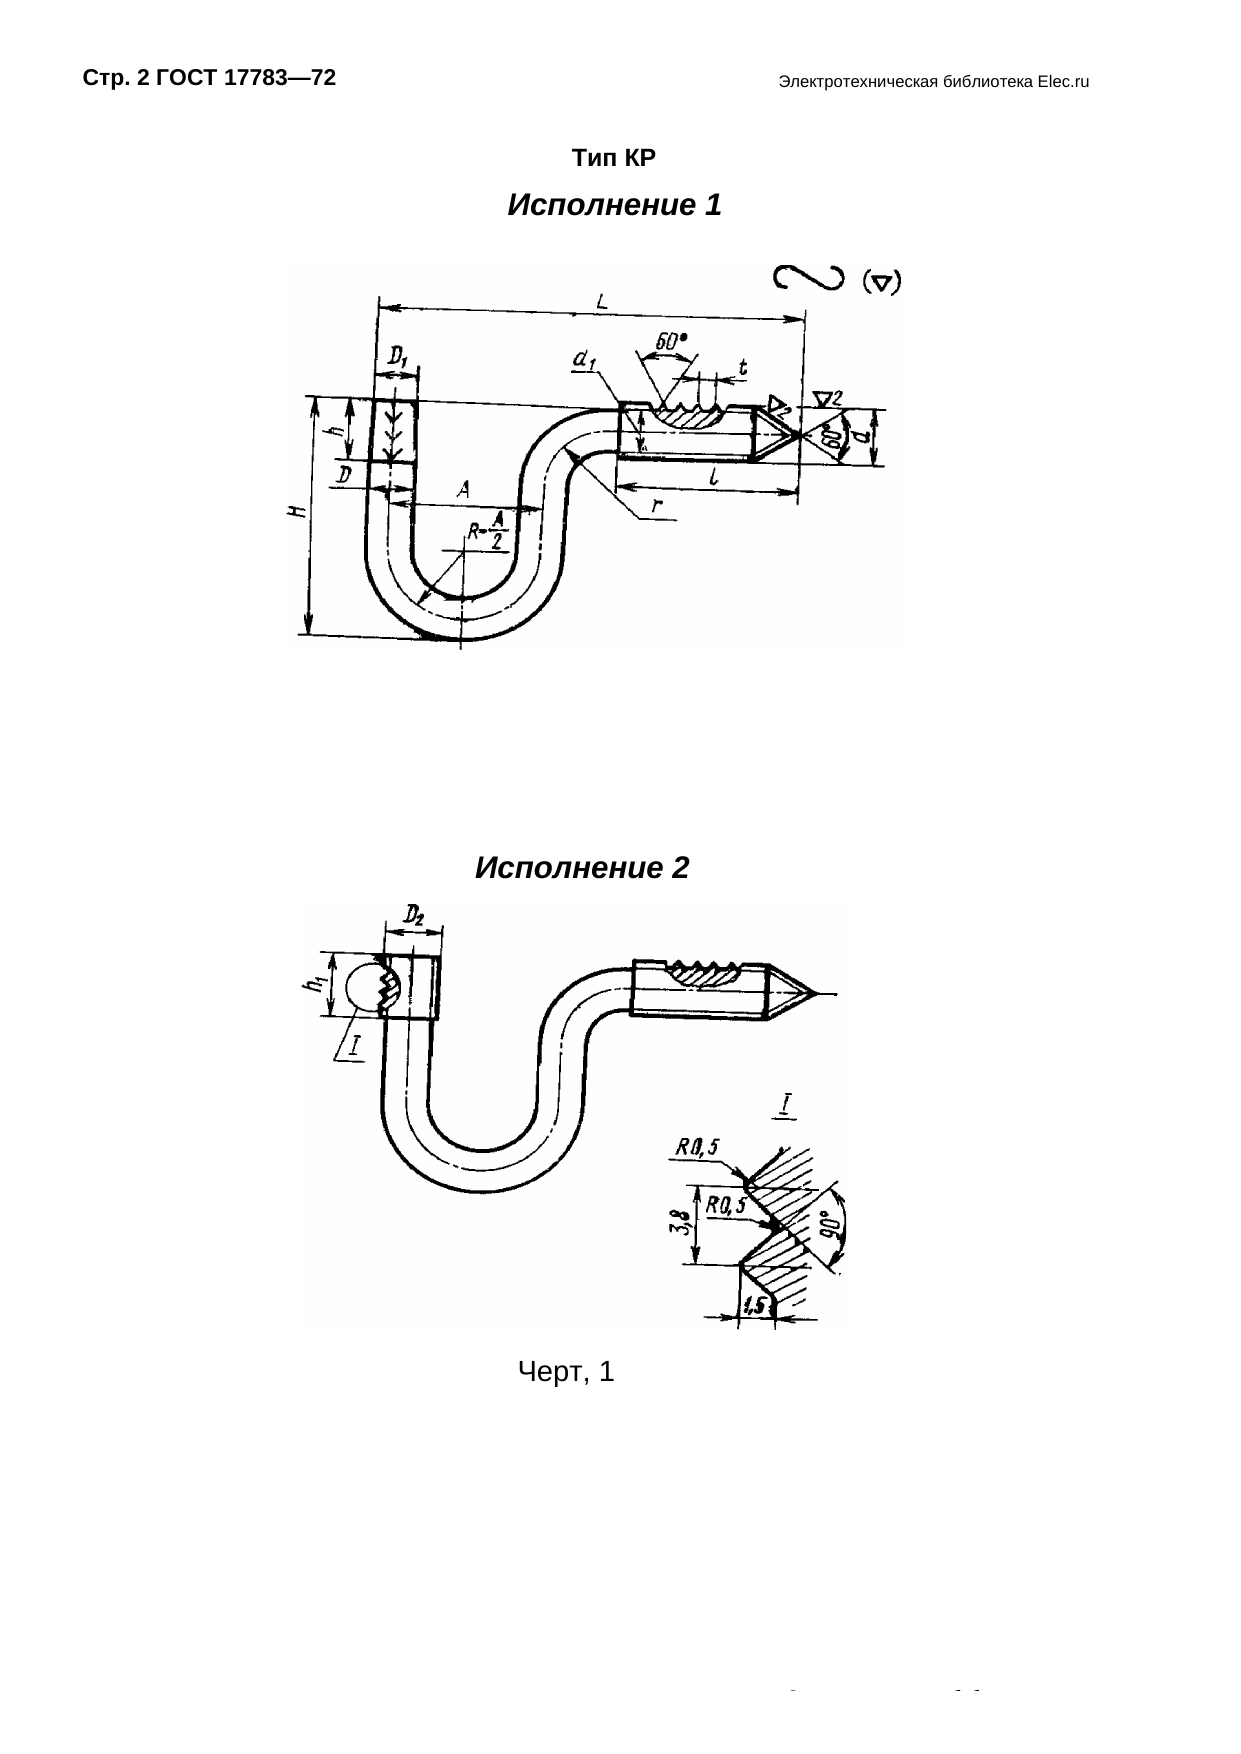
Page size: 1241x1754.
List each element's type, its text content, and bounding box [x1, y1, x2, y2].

picture [301, 904, 847, 1330]
picture [286, 265, 901, 650]
subtitle Исполнение 1 [472, 186, 758, 222]
text Стр. 2 ГОСТ 17783—72 [82, 64, 336, 90]
text Исполнение 2 [439, 849, 725, 885]
text Электротехническая библиотека Elec.ru [778, 71, 1103, 91]
text Черт, 1 [407, 1330, 725, 1388]
text Тип КР [472, 143, 755, 172]
